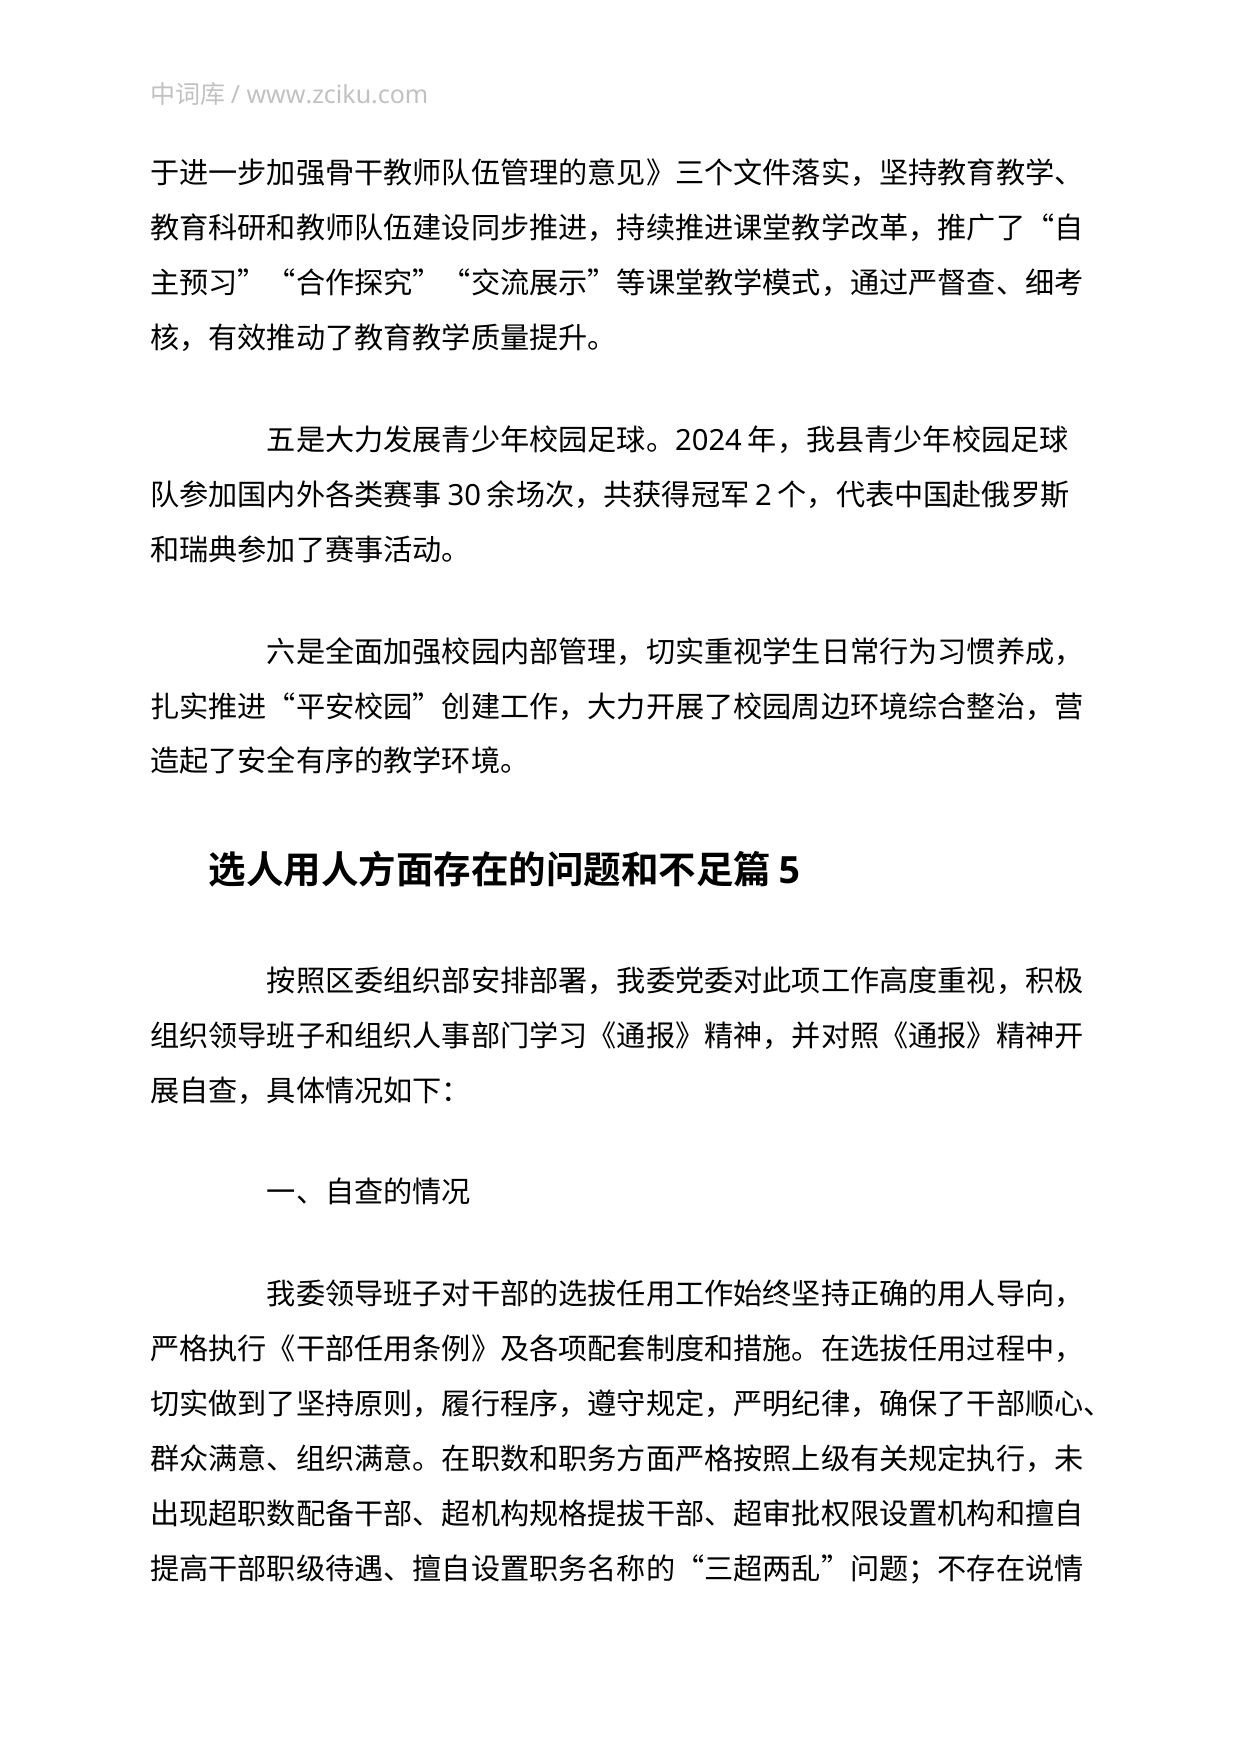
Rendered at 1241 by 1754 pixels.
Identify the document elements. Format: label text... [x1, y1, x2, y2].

text 一、自查的情况 [150, 1169, 1090, 1211]
text 选人用人方面存在的问题和不足篇5 [150, 840, 1090, 894]
text 六是全面加强校园内部管理，切实重视学生日常行为习惯养成，扎实推进“平安校园”创建工作，大力开展了校园周边环境综合整治，营造起了安全有序的教学环境。 [150, 628, 1090, 780]
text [150, 1271, 1090, 1587]
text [150, 150, 1090, 357]
text 按照区委组织部安排部署，我委党委对此项工作高度重视，积极组织领导班子和组织人事部门学习《通报》精神，并对照《通报》精神开展自查，具体情况如下： [150, 957, 1090, 1109]
text 五是大力发展青少年校园足球。2024年，我县青少年校园足球队参加国内外各类赛事30余场次，共获得冠军2个，代表中国赴俄罗斯和瑞典参加了赛事活动。 [150, 416, 1090, 569]
